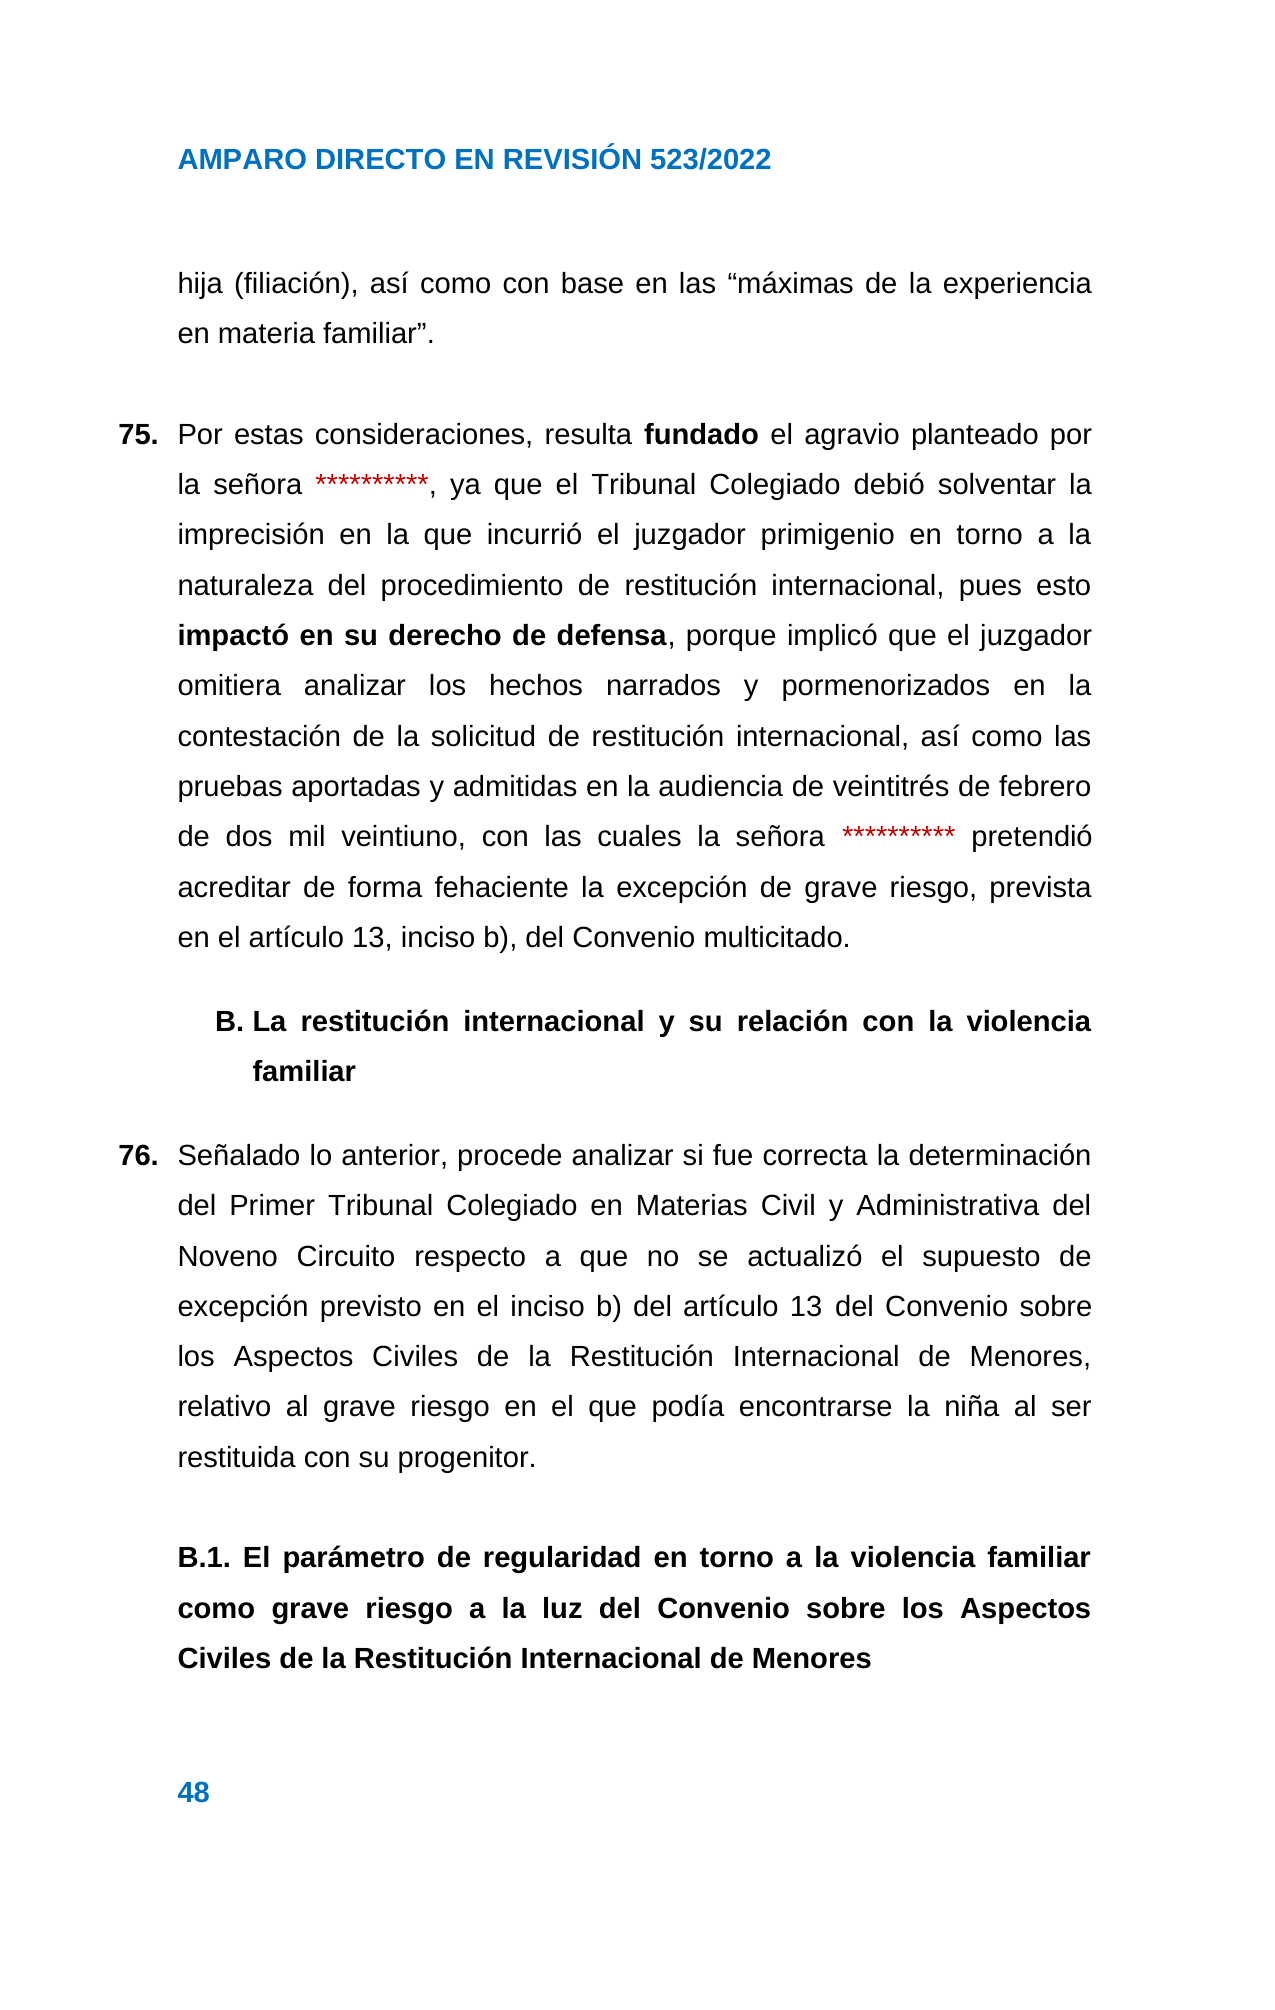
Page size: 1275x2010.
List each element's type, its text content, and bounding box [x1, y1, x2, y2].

list La restitución internacional y su relación con la violencia familiar [215, 1004, 1093, 1088]
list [118, 266, 1093, 350]
text B.1. El parámetro de regularidad en torno a la violencia familiar como grave riesgo a la luz del Convenio sobre los Aspectos Civiles de la Restitución Internacional de Menores [177, 1540, 1093, 1674]
list Señalado lo anterior, procede analizar si fue correcta la determinación del Primer Tribunal Colegiado en Materias Civil y Administrativa del Noveno Circuito respecto a que no se actualizó el supuesto de excepción previsto en el inciso b) del artículo 13 del Convenio sobre los Aspectos Civiles de la Restitución Internacional de Menores, relativo al grave riesgo en el que podía encontrarse la niña al ser restituida con su progenitor. [118, 1138, 1093, 1473]
list Por estas consideraciones, resulta fundado el agravio planteado por la señora **********, ya que el Tribunal Colegiado debió solventar la imprecisión en la que incurrió el juzgador primigenio en torno a la naturaleza del procedimiento de restitución internacional, pues esto impactó en su derecho de defensa, porque implicó que el juzgador omitiera analizar los hechos narrados y pormenorizados en la contestación de la solicitud de restitución internacional, así como las pruebas aportadas y admitidas en la audiencia de veintitrés de febrero de dos mil veintiuno, con las cuales la señora ********** pretendió acreditar de forma fehaciente la excepción de grave riesgo, prevista en el artículo 13, inciso b), del Convenio multicitado. [118, 417, 1093, 953]
